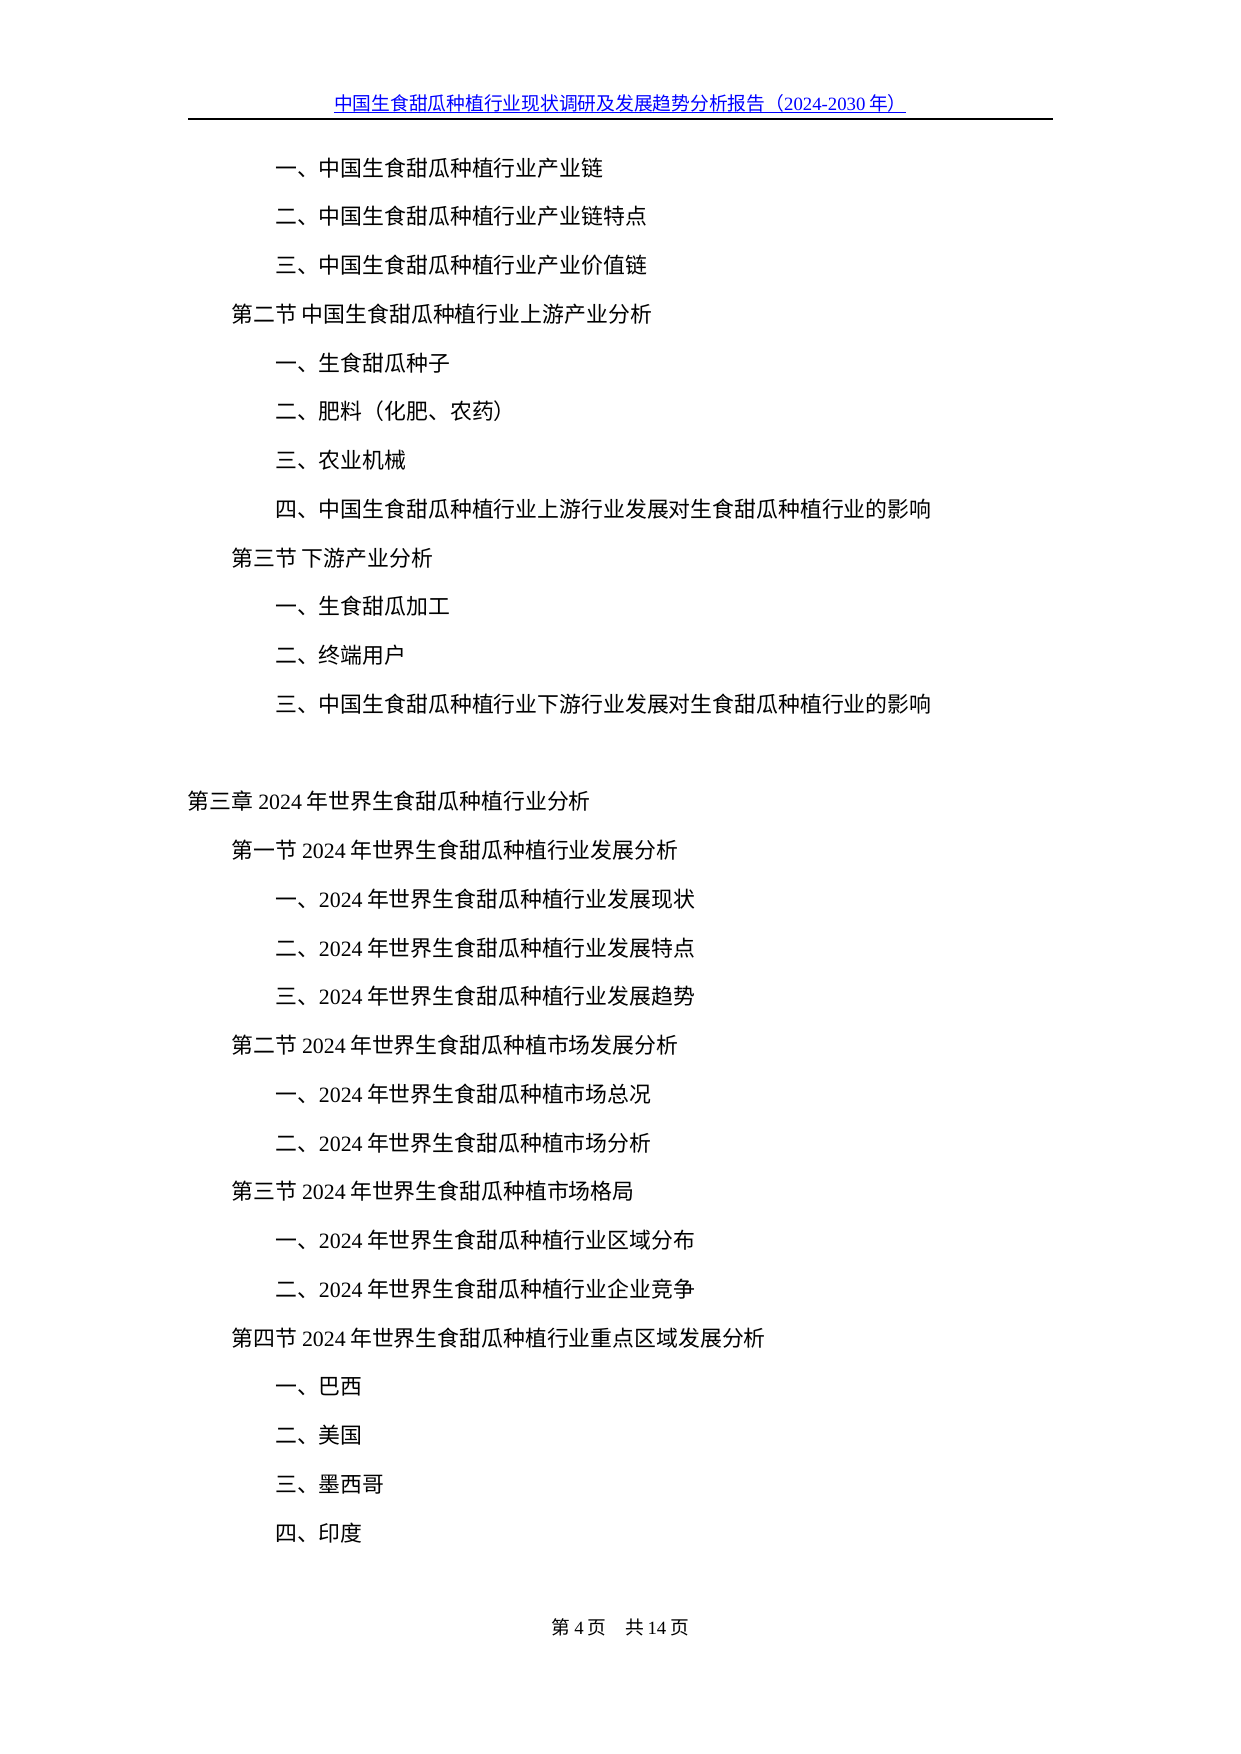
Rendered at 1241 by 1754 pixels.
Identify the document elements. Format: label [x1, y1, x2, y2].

text [187, 150, 1053, 1548]
